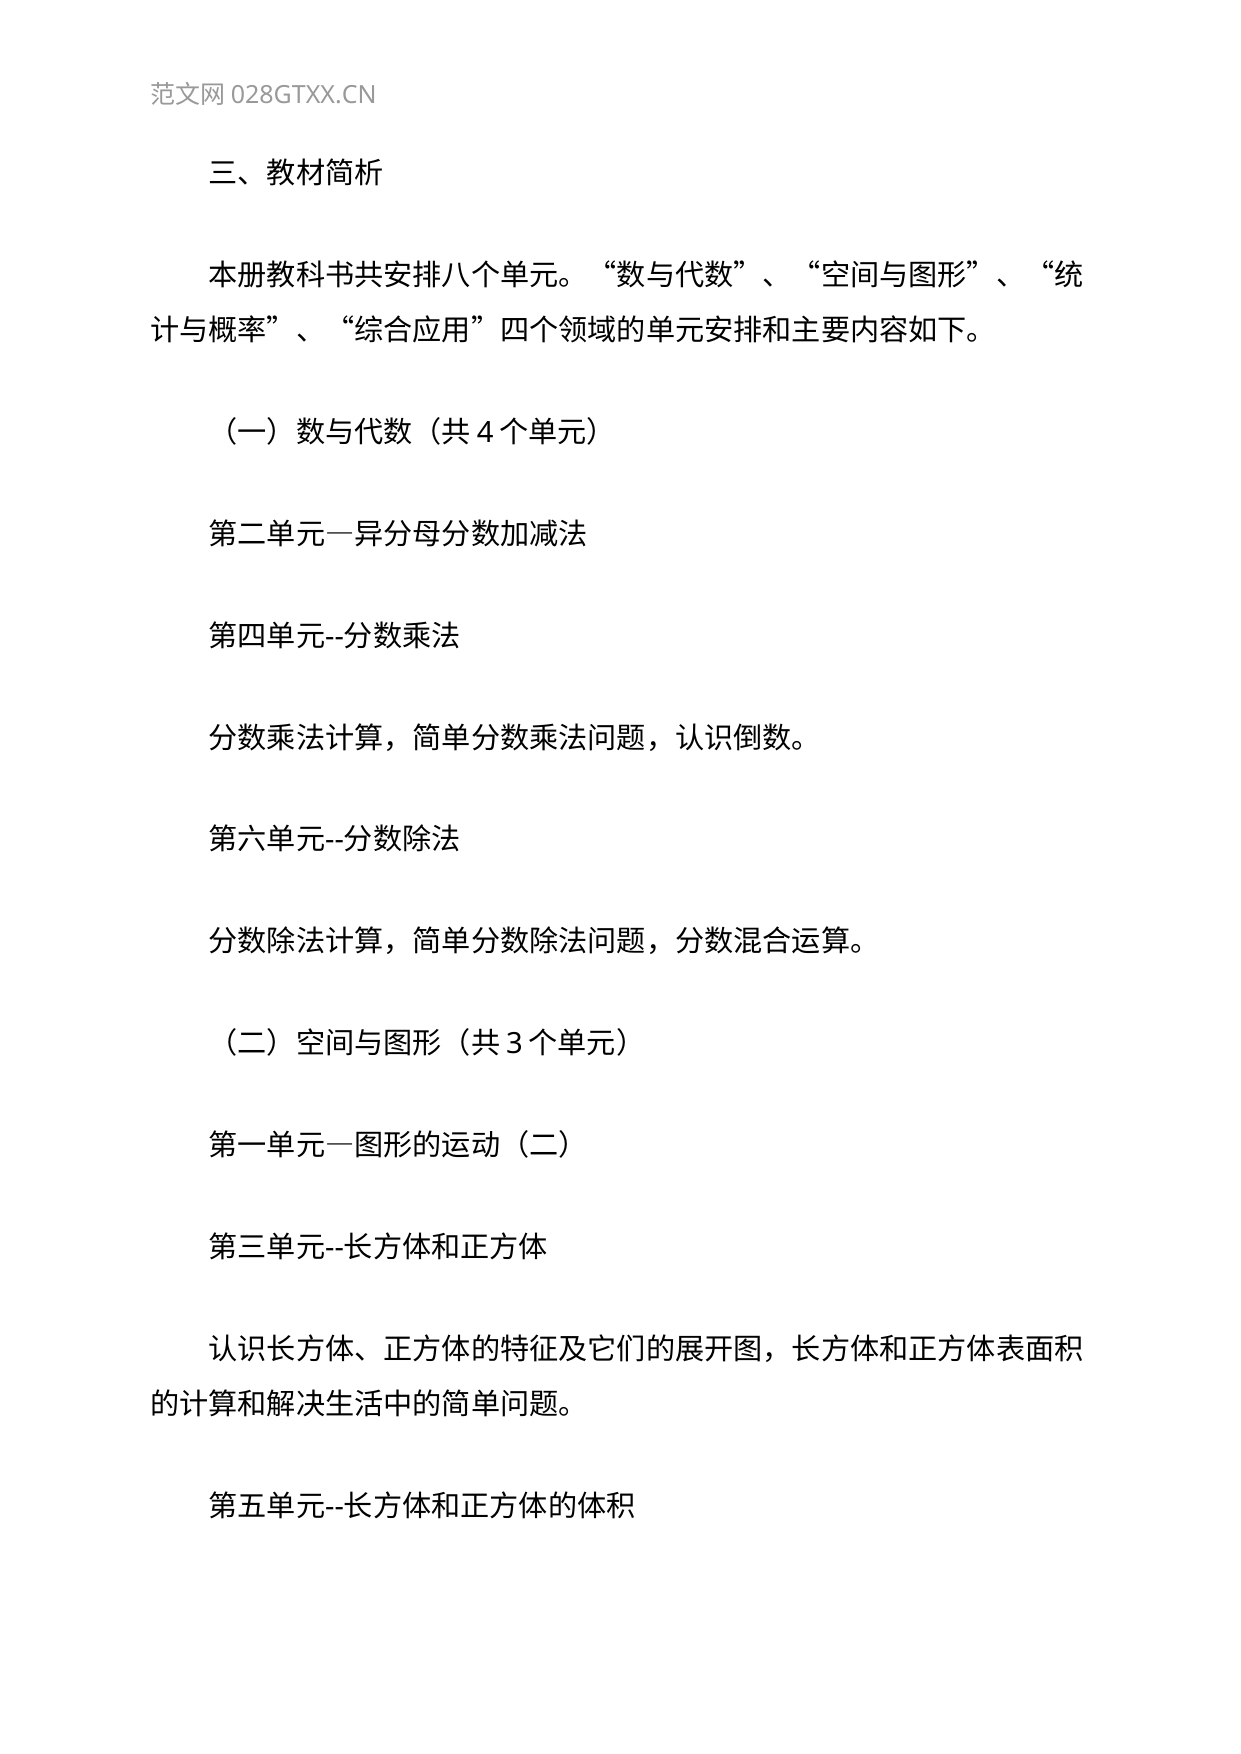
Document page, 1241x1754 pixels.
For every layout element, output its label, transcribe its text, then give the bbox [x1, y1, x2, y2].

text （二）空间与图形（共3个单元） [150, 1020, 1090, 1062]
text 三、教材简析 [150, 150, 1090, 192]
text 第四单元--分数乘法 [150, 612, 1090, 654]
text 第一单元—图形的运动（二） [150, 1122, 1090, 1164]
text 认识长方体、正方体的特征及它们的展开图，长方体和正方体表面积的计算和解决生活中的简单问题。 [150, 1325, 1090, 1423]
text 本册教科书共安排八个单元。“数与代数”、“空间与图形”、“统计与概率”、“综合应用”四个领域的单元安排和主要内容如下。 [150, 252, 1090, 349]
text （一）数与代数（共4个单元） [150, 408, 1090, 451]
text 第六单元--分数除法 [150, 816, 1090, 858]
text 第五单元--长方体和正方体的体积 [150, 1482, 1090, 1524]
text 分数除法计算，简单分数除法问题，分数混合运算。 [150, 918, 1090, 960]
text 第三单元--长方体和正方体 [150, 1223, 1090, 1266]
text 第二单元—异分母分数加减法 [150, 510, 1090, 553]
text 分数乘法计算，简单分数乘法问题，认识倒数。 [150, 714, 1090, 756]
